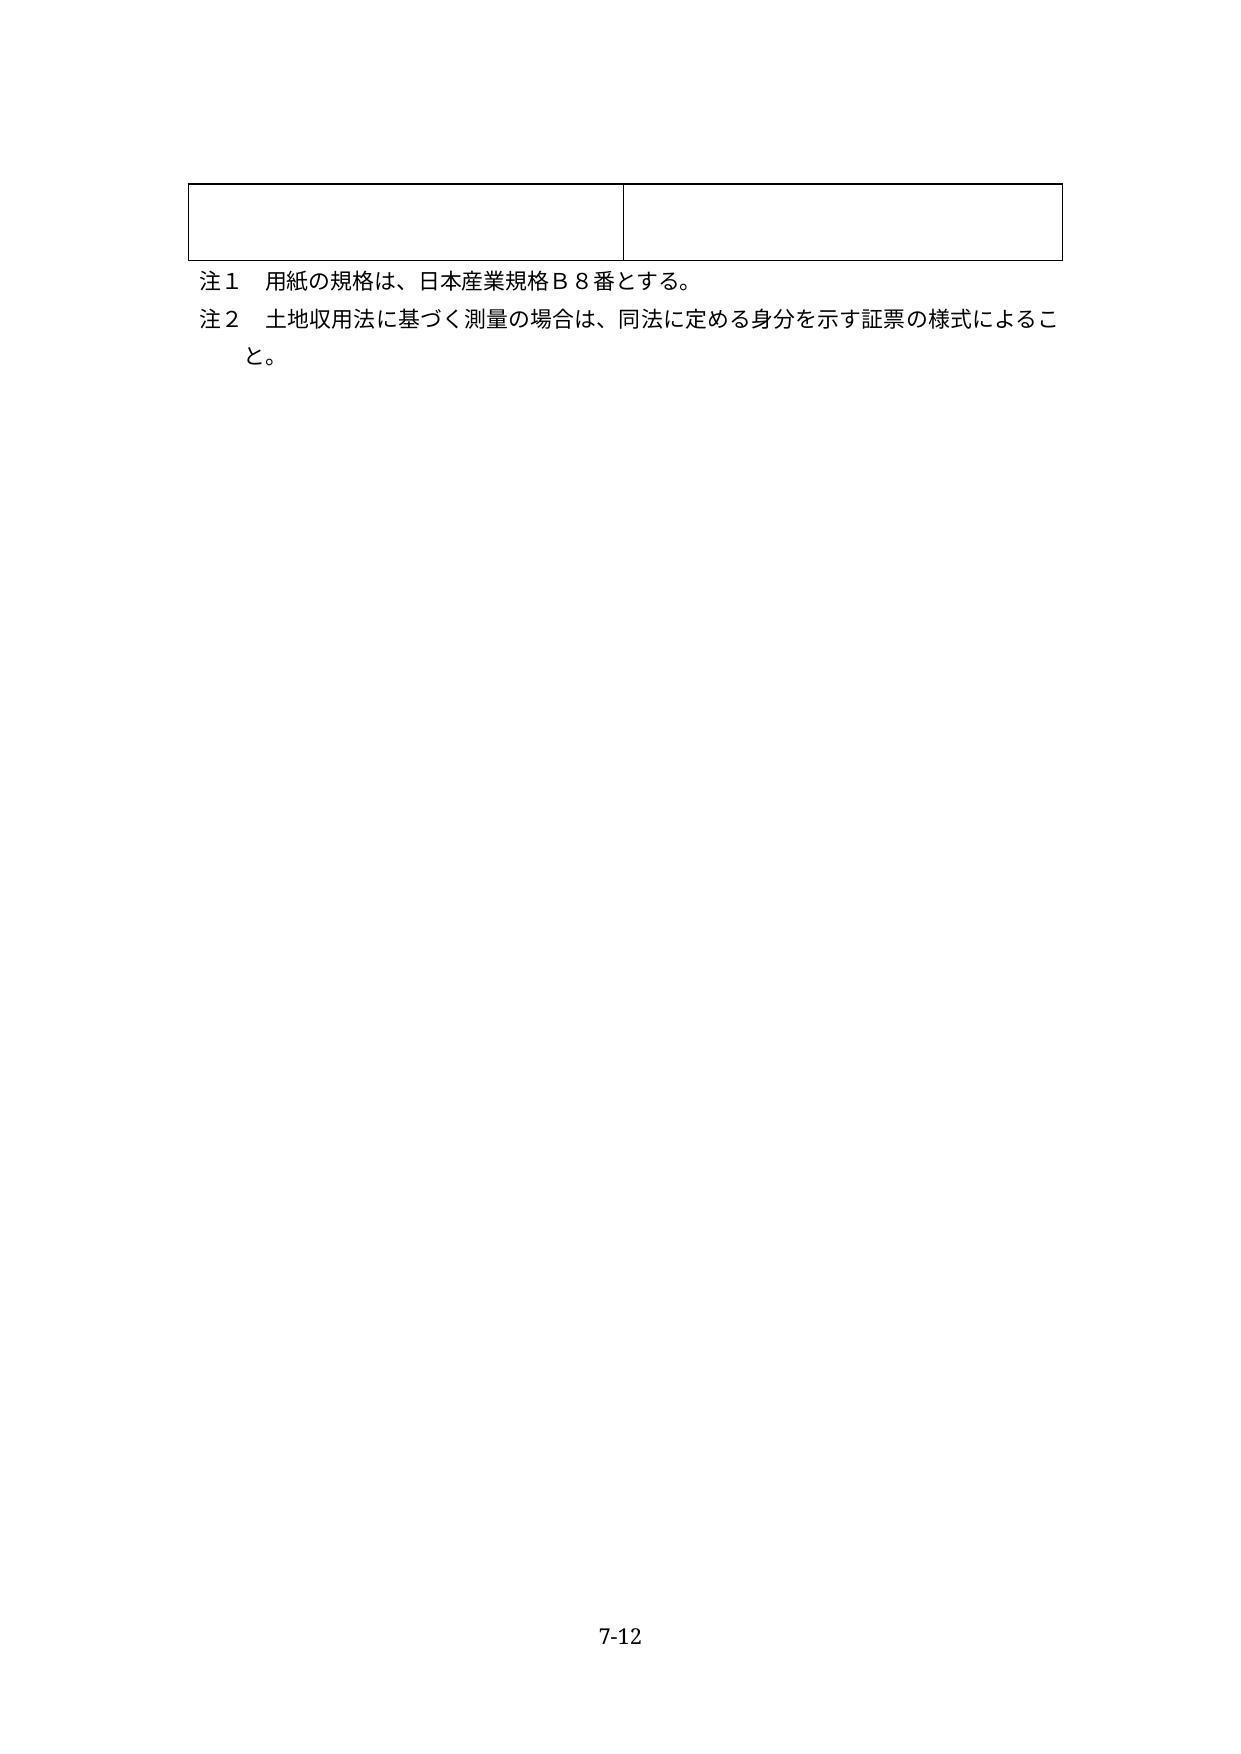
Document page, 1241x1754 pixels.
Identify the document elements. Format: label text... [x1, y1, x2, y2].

text 注２ 土地収用法に基づく測量の場合は、同法に定める身分を示す証票の様式によること。 [199, 299, 1063, 374]
text 注１ 用紙の規格は、日本産業規格Ｂ８番とする。 [177, 261, 1063, 299]
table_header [189, 185, 623, 260]
table_header [624, 185, 1062, 260]
